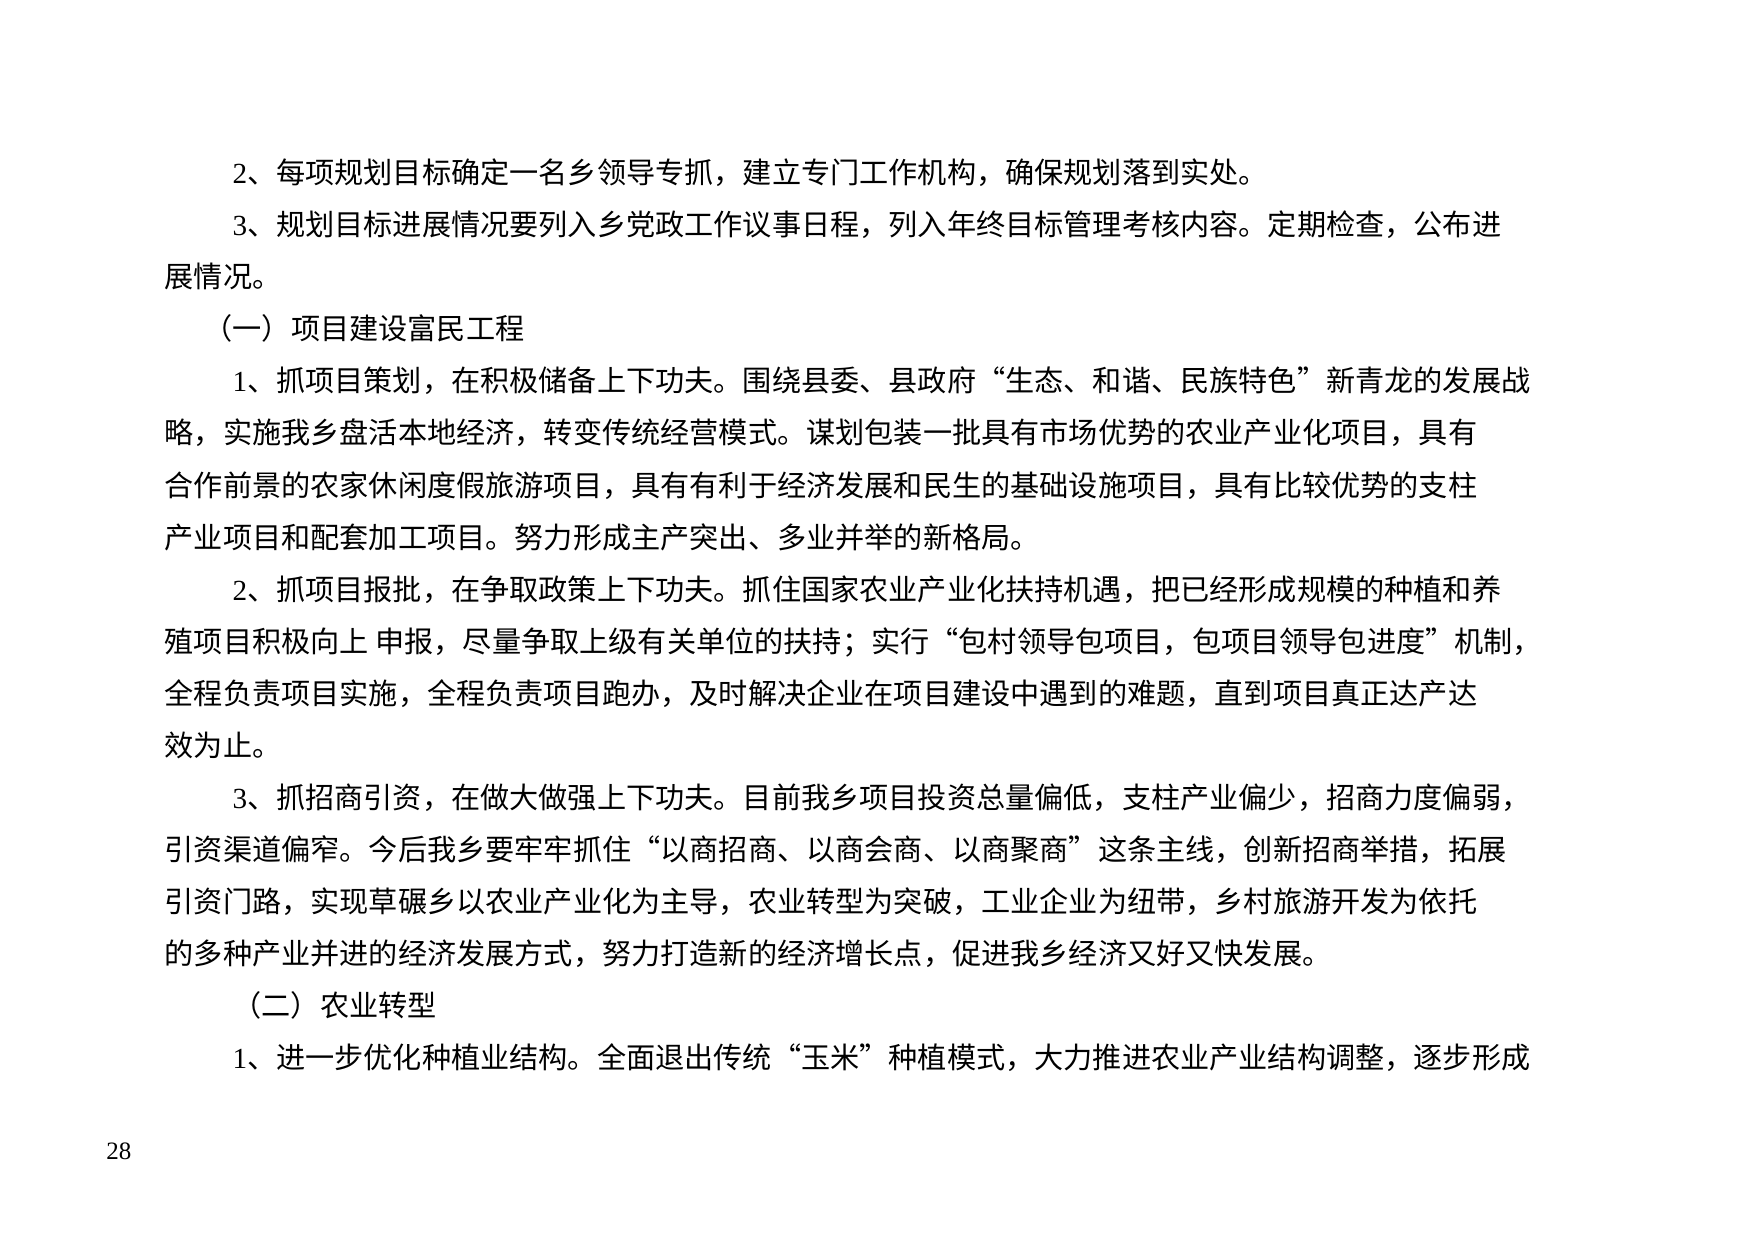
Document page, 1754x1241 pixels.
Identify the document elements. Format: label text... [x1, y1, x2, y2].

text 1、进一步优化种植业结构。全面退出传统“玉米”种植模式，大力推进农业产业结构调整，逐步形成 [106, 1027, 1648, 1079]
text 3、规划目标进展情况要列入乡党政工作议事日程，列入年终目标管理考核内容。定期检查，公布进 [106, 194, 1648, 246]
text 的多种产业并进的经济发展方式，努力打造新的经济增长点，促进我乡经济又好又快发展。 [106, 923, 1648, 975]
text 2、每项规划目标确定一名乡领导专抓，建立专门工作机构，确保规划落到实处。 [106, 142, 1648, 194]
text （一）项目建设富民工程 [106, 298, 1648, 350]
text （二）农业转型 [106, 975, 1648, 1027]
text 引资渠道偏窄。今后我乡要牢牢抓住“以商招商、以商会商、以商聚商”这条主线，创新招商举措，拓展 [106, 819, 1648, 871]
text 产业项目和配套加工项目。努力形成主产突出、多业并举的新格局。 [106, 506, 1648, 558]
text 1、抓项目策划，在积极储备上下功夫。围绕县委、县政府“生态、和谐、民族特色”新青龙的发展战 [106, 350, 1648, 402]
text 效为止。 [106, 715, 1648, 767]
text 3、抓招商引资，在做大做强上下功夫。目前我乡项目投资总量偏低，支柱产业偏少，招商力度偏弱， [106, 767, 1648, 819]
text 殖项目积极向上 申报，尽量争取上级有关单位的扶持；实行“包村领导包项目，包项目领导包进度”机制， [106, 611, 1648, 663]
text 展情况。 [106, 246, 1648, 298]
text 2、抓项目报批，在争取政策上下功夫。抓住国家农业产业化扶持机遇，把已经形成规模的种植和养 [106, 558, 1648, 611]
text 全程负责项目实施，全程负责项目跑办，及时解决企业在项目建设中遇到的难题，直到项目真正达产达 [106, 663, 1648, 715]
text 略，实施我乡盘活本地经济，转变传统经营模式。谋划包装一批具有市场优势的农业产业化项目，具有 [106, 402, 1648, 454]
text 合作前景的农家休闲度假旅游项目，具有有利于经济发展和民生的基础设施项目，具有比较优势的支柱 [106, 454, 1648, 506]
text 引资门路，实现草碾乡以农业产业化为主导，农业转型为突破，工业企业为纽带，乡村旅游开发为依托 [106, 871, 1648, 923]
